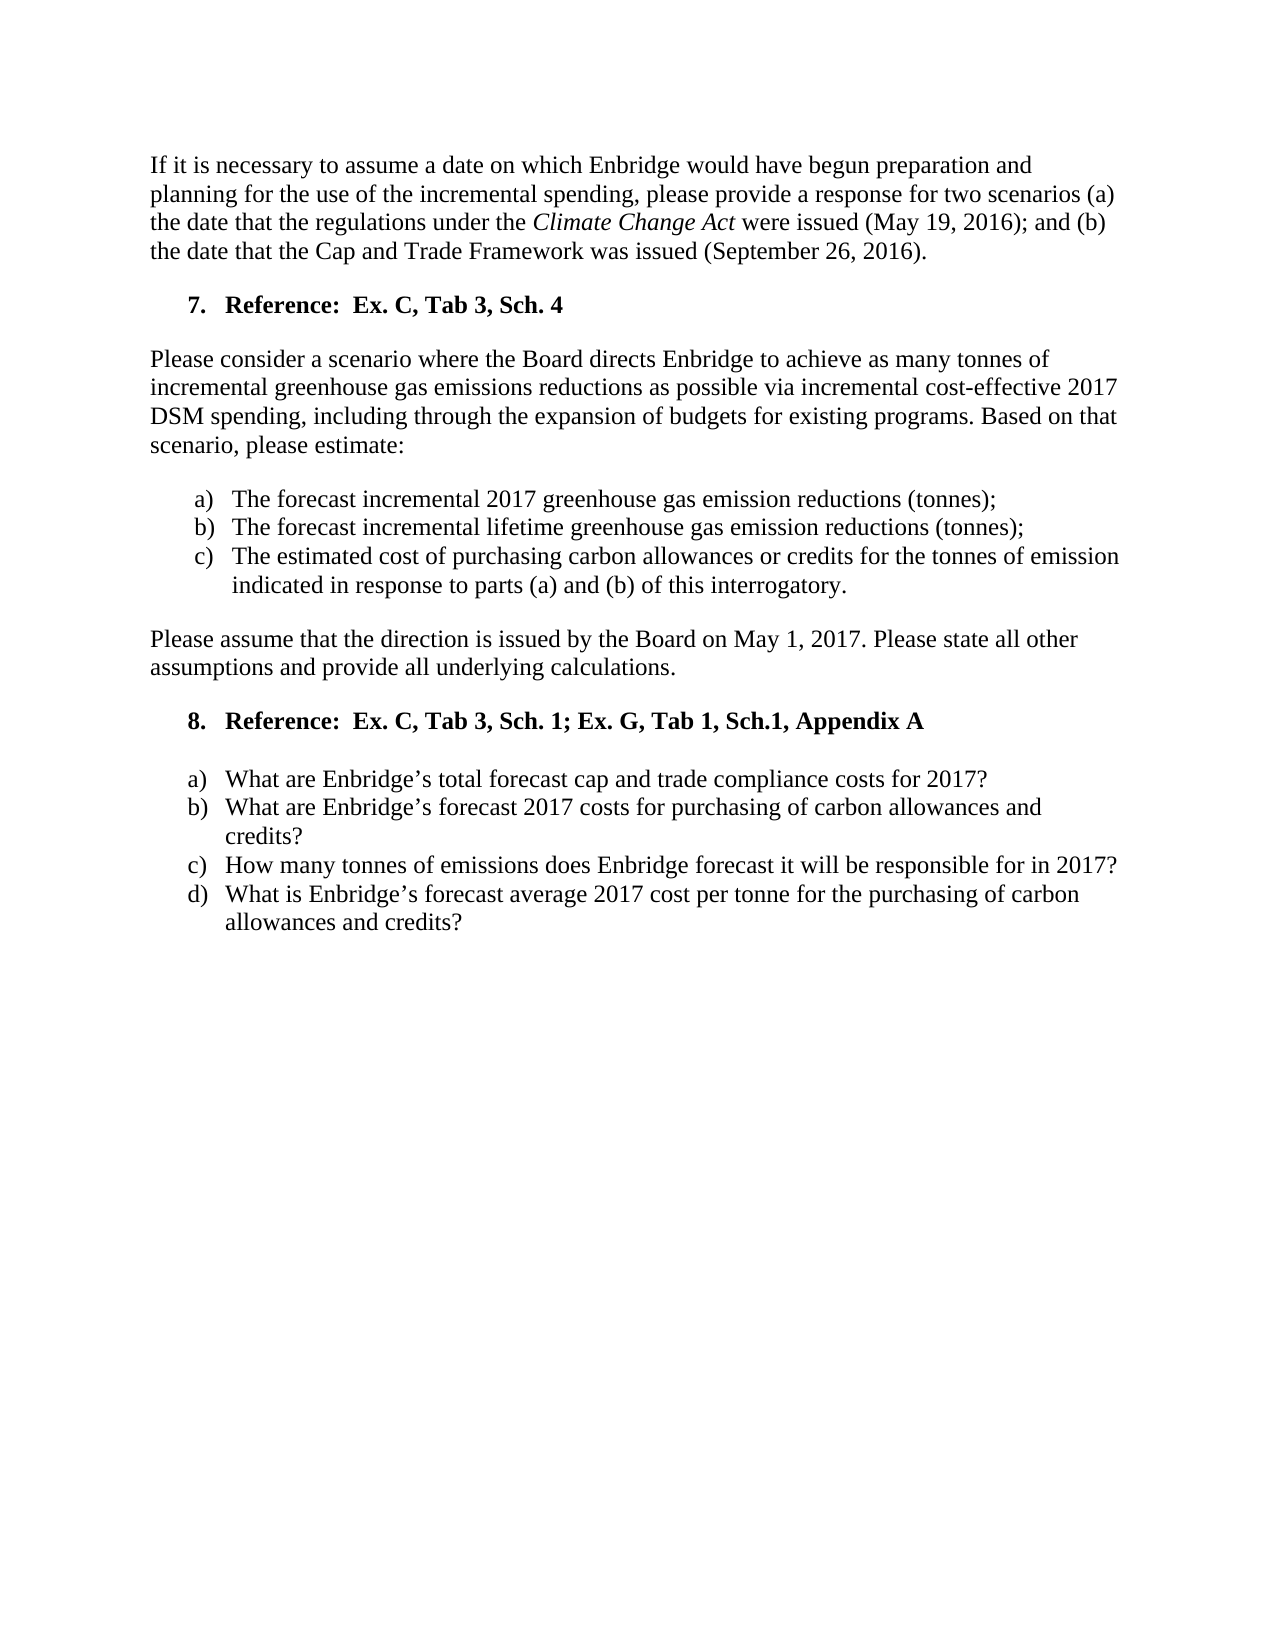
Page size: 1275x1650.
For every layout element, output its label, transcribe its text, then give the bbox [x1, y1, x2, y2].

list What is Enbridge’s forecast average 2017 cost per tonne for the purchasing of carbon allowances and credits? [187, 879, 1125, 936]
text Please assume that the direction is issued by the Board on May 1, 2017. Please state all other assumptions and provide all underlying calculations. [150, 624, 1125, 681]
list The forecast incremental 2017 greenhouse gas emission reductions (tonnes); [194, 484, 1125, 512]
list The forecast incremental lifetime greenhouse gas emission reductions (tonnes); [194, 512, 1125, 541]
text If it is necessary to assume a date on which Enbridge would have begun preparation and planning for the use of the incremental spending, please provide a response for two scenarios (a) the date that the regulations under the Climate Change Act were issued (May 19, 2016); and (b) the date that the Cap and Trade Framework was issued (September 26, 2016). [150, 150, 1125, 265]
list What are Enbridge’s forecast 2017 costs for purchasing of carbon allowances and credits? [187, 792, 1125, 850]
list Reference: Ex. C, Tab 3, Sch. 1; Ex. G, Tab 1, Sch.1, Appendix A [187, 706, 1125, 735]
text Please consider a scenario where the Board directs Enbridge to achieve as many tonnes of incremental greenhouse gas emissions reductions as possible via incremental cost-effective 2017 DSM spending, including through the expansion of budgets for existing programs. Based on that scenario, please estimate: [150, 344, 1125, 459]
list The estimated cost of purchasing carbon allowances or credits for the tonnes of emission indicated in response to parts (a) and (b) of this interrogatory. [194, 541, 1125, 599]
list What are Enbridge’s total forecast cap and trade compliance costs for 2017? [187, 764, 1125, 792]
list How many tonnes of emissions does Enbridge forecast it will be responsible for in 2017? [187, 850, 1125, 879]
list Reference: Ex. C, Tab 3, Sch. 4 [187, 290, 1125, 319]
